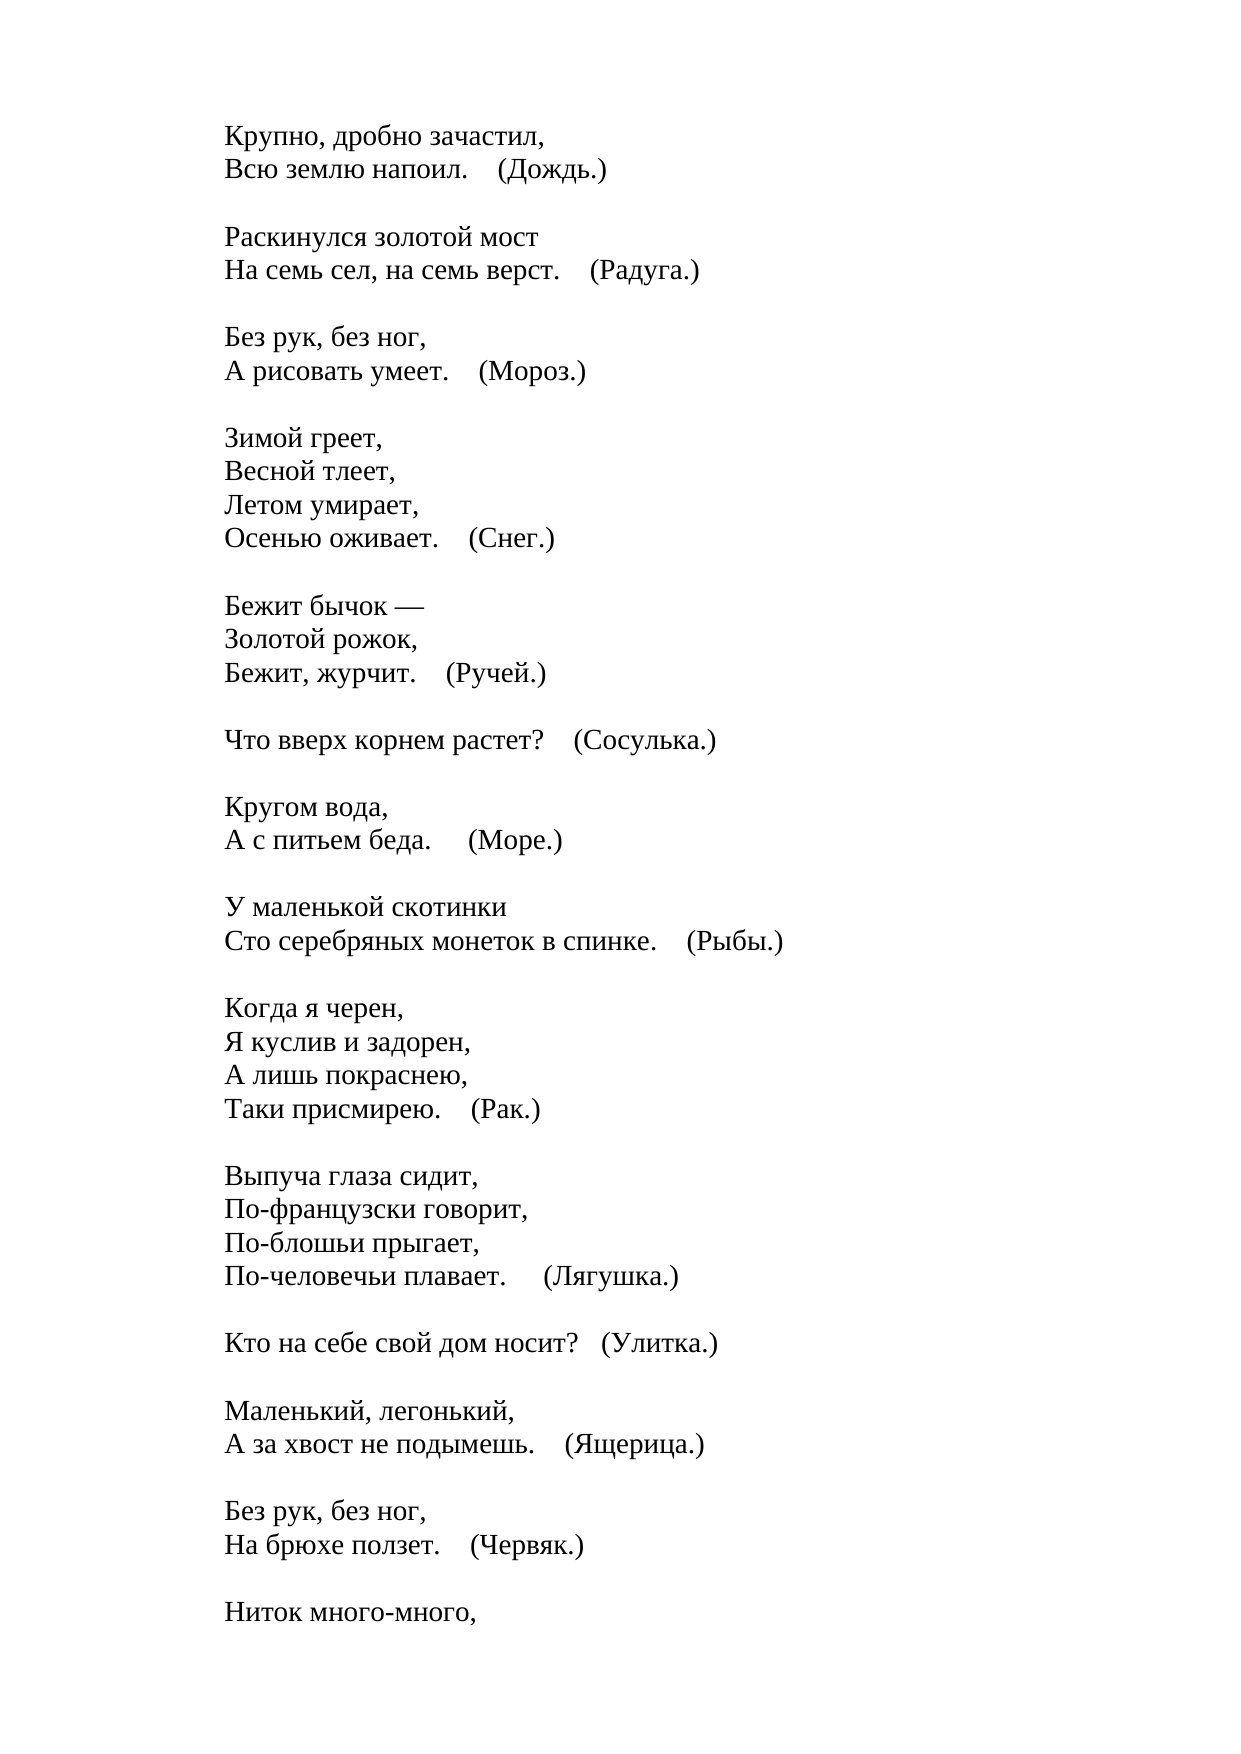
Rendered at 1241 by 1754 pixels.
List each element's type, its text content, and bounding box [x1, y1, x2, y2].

text Кто на себе свой дом носит? (Улитка.) [177, 1326, 1152, 1359]
text Бежит, журчит. (Ручей.) [177, 655, 1152, 688]
text Зимой греет, [177, 420, 1152, 453]
text По-человечьи плавает. (Лягушка.) [177, 1258, 1152, 1292]
text Ниток много-много, [177, 1594, 1152, 1627]
text Маленький, легонький, [177, 1393, 1152, 1426]
text А с питьем беда. (Море.) [177, 822, 1152, 856]
text Летом умирает, [177, 487, 1152, 521]
text А за хвост не подымешь. (Ящерица.) [177, 1426, 1152, 1460]
text Крупно, дробно зачастил, [177, 118, 1152, 152]
text На брюхе ползет. (Червяк.) [177, 1527, 1152, 1560]
text Выпуча глаза сидит, [177, 1158, 1152, 1191]
text Что вверх корнем растет? (Сосулька.) [177, 722, 1152, 755]
text Весной тлеет, [177, 453, 1152, 487]
text Золотой рожок, [177, 621, 1152, 655]
text Кругом вода, [177, 789, 1152, 822]
text Без рук, без ног, [177, 1493, 1152, 1527]
text Когда я черен, [177, 990, 1152, 1024]
text Раскинулся золотой мост [177, 219, 1152, 252]
text А рисовать умеет. (Мороз.) [177, 353, 1152, 386]
text На семь сел, на семь верст. (Радуга.) [177, 252, 1152, 286]
text По-французски говорит, [177, 1191, 1152, 1225]
text Таки присмирею. (Рак.) [177, 1091, 1152, 1124]
text Я куслив и задорен, [177, 1024, 1152, 1057]
text Без рук, без ног, [177, 319, 1152, 353]
text Осенью оживает. (Снег.) [177, 521, 1152, 554]
text По-блошьи прыгает, [177, 1225, 1152, 1258]
text Бежит бычок — [177, 588, 1152, 621]
text У маленькой скотинки [177, 889, 1152, 923]
text Всю землю напоил. (Дождь.) [177, 152, 1152, 185]
text А лишь покраснею, [177, 1057, 1152, 1091]
text Сто серебряных монеток в спинке. (Рыбы.) [177, 923, 1152, 957]
